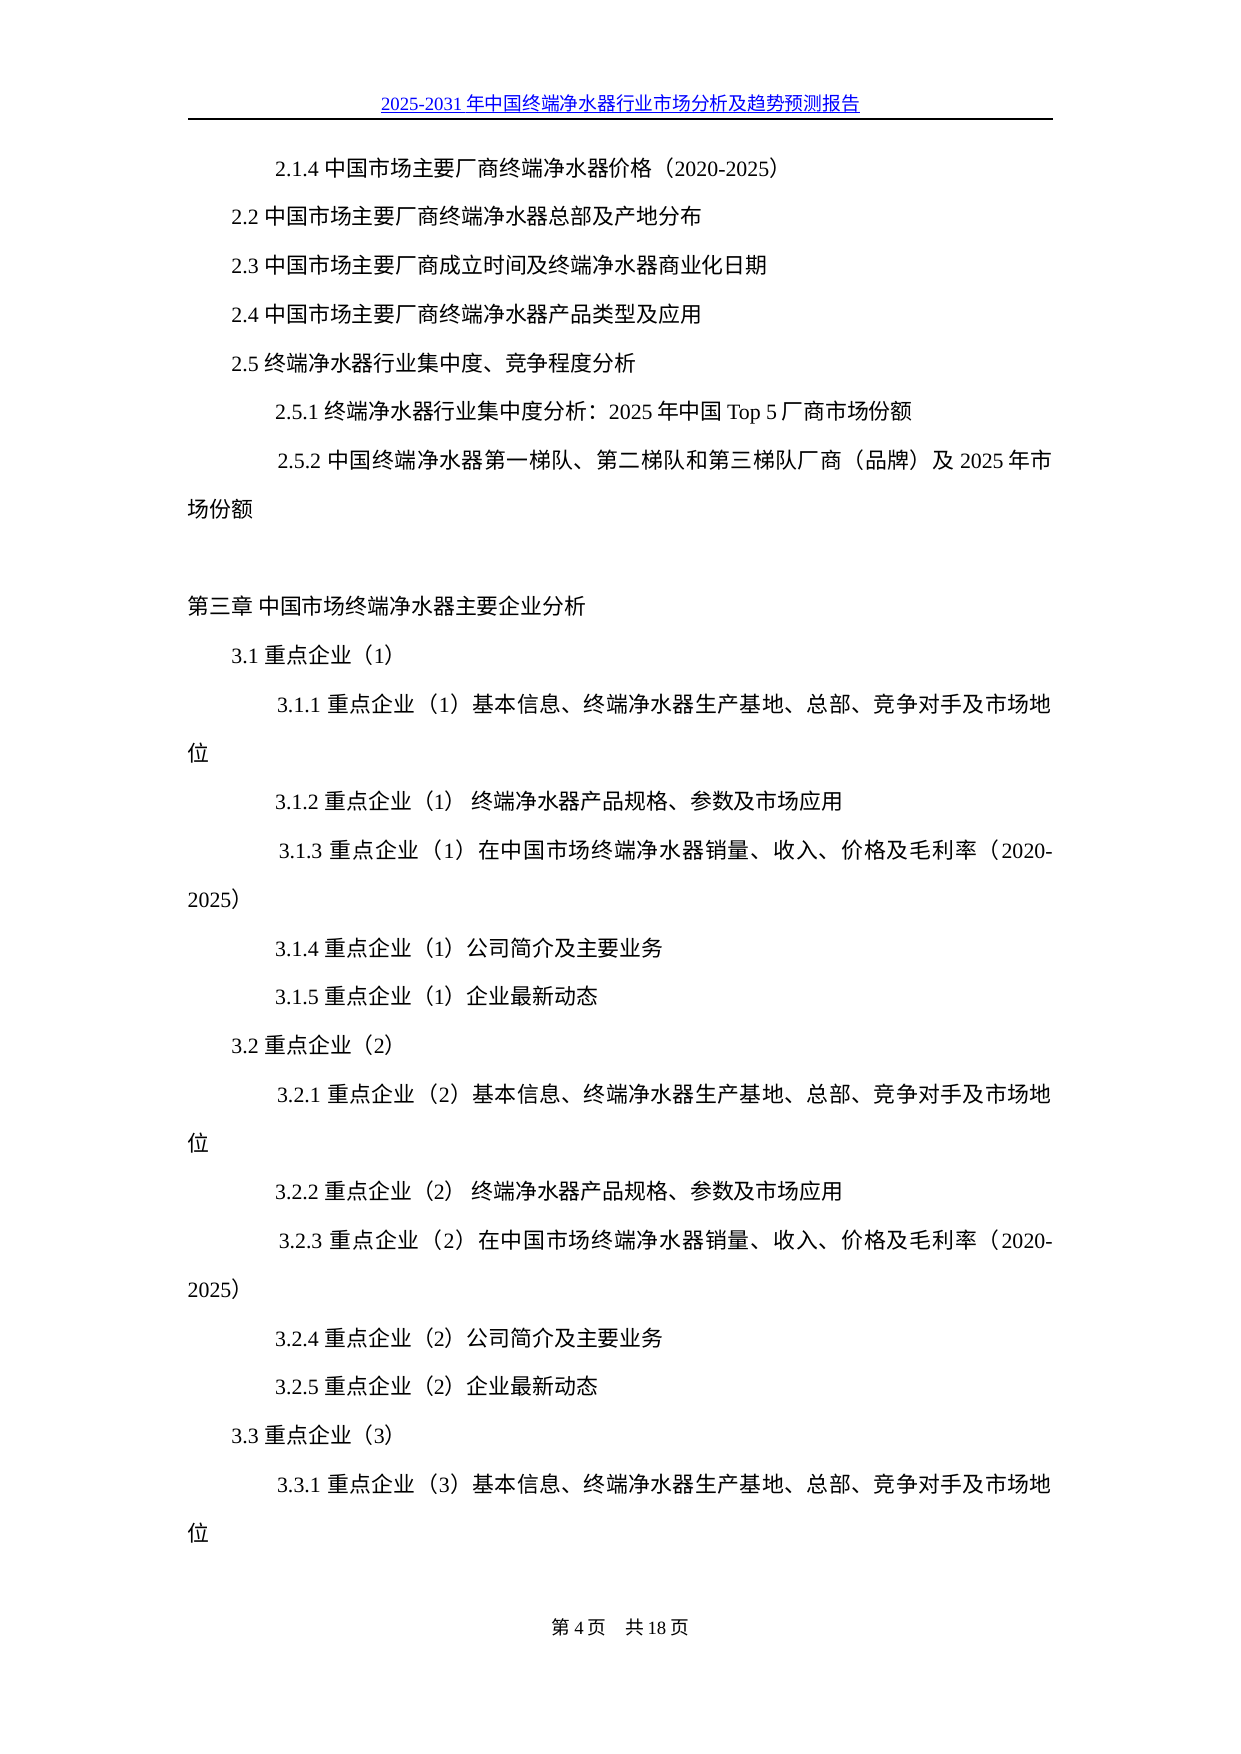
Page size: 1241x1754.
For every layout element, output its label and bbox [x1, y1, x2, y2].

text [187, 150, 1053, 1548]
